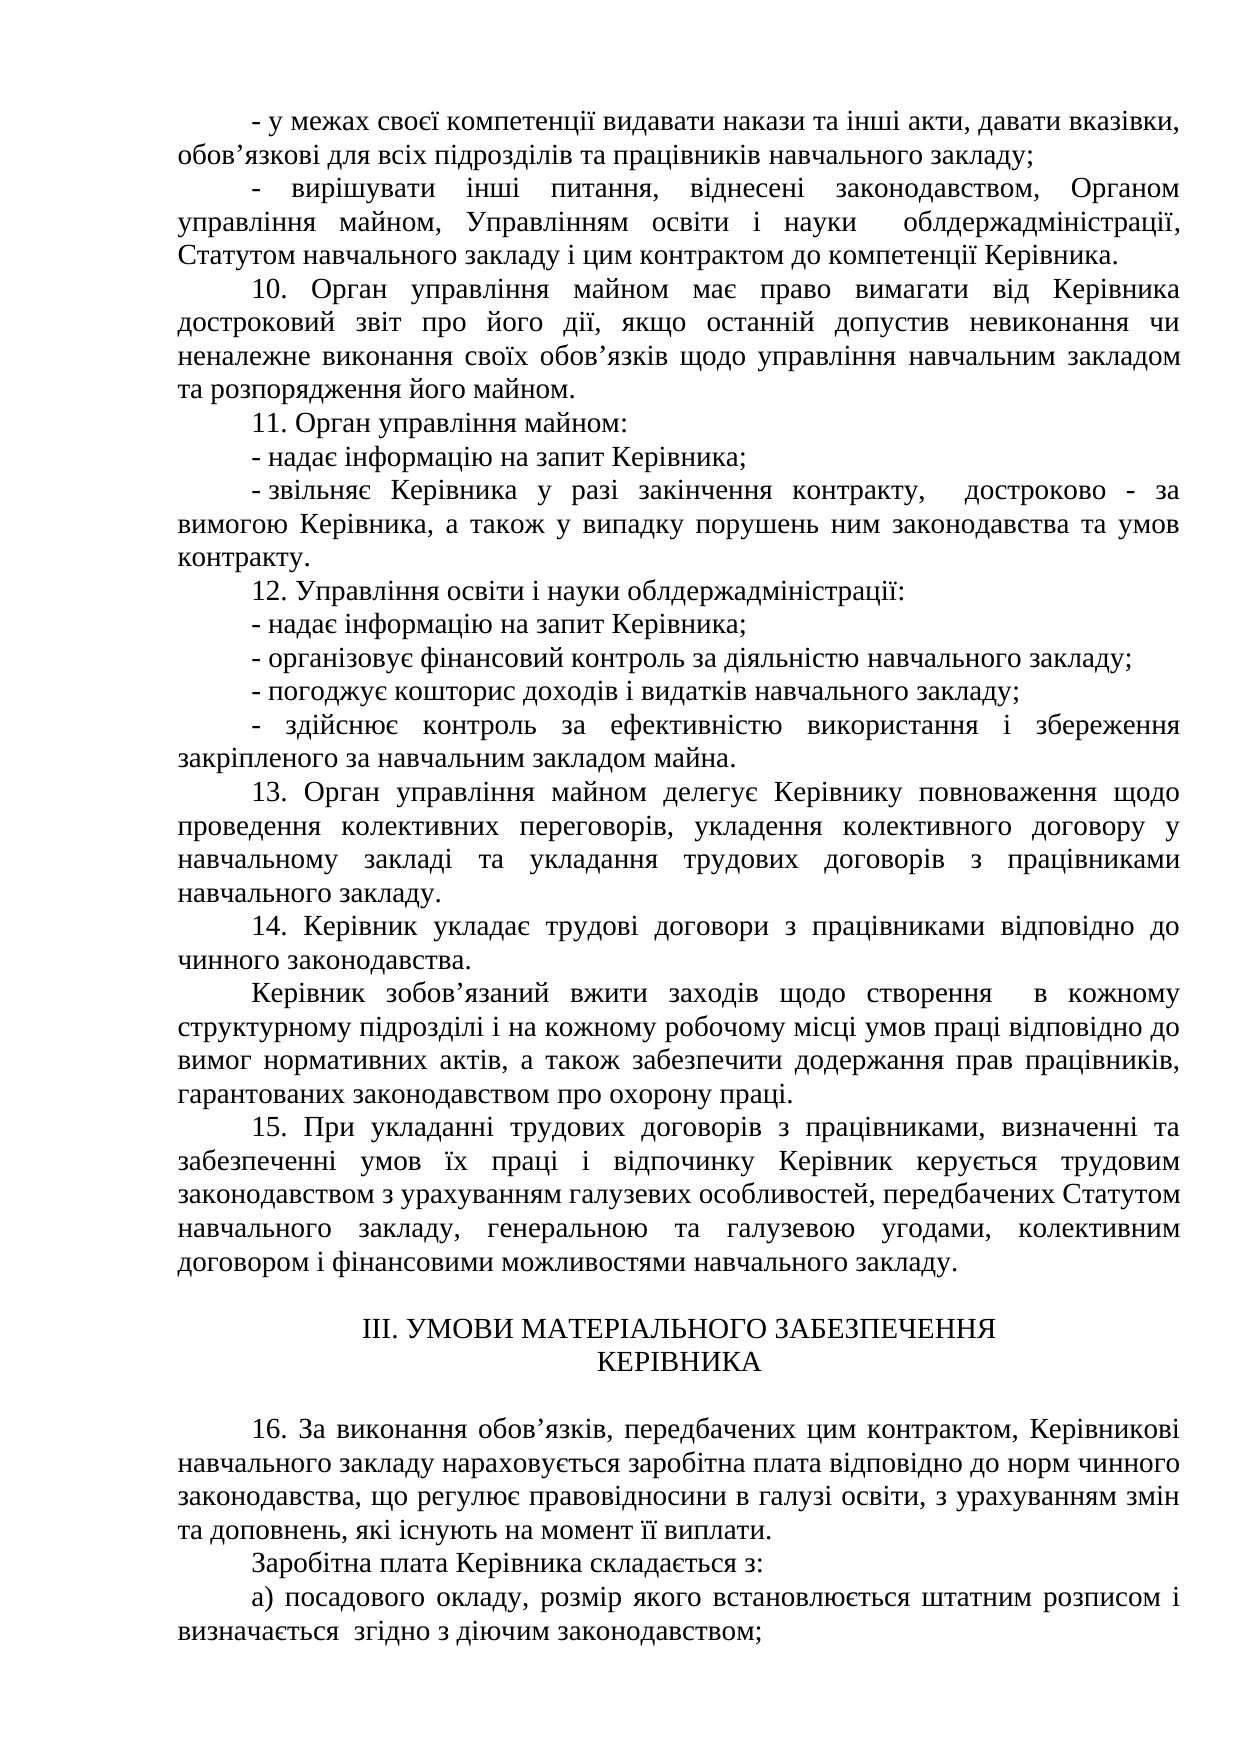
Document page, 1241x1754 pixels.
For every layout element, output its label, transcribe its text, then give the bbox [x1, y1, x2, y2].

text - надає інформацію на запит Керівника; [177, 439, 1181, 472]
text 15. При укладанні трудових договорів з працівниками, визначенні та забезпеченні умов їх праці і відпочинку Керівник керується трудовим законодавством з урахуванням галузевих особливостей, передбачених Статутом навчального закладу, генеральною та галузевою угодами, колективним договором і фінансовими можливостями навчального закладу. [177, 1109, 1181, 1277]
text КЕРІВНИКА [177, 1344, 1181, 1378]
text III. УМОВИ МАТЕРІАЛЬНОГО ЗАБЕЗПЕЧЕННЯ [177, 1311, 1181, 1344]
text 10. Орган управління майном має право вимагати від Керівника достроковий звіт про його дії, якщо останній допустив невиконання чи неналежне виконання своїх обов’язків щодо управління навчальним закладом та розпорядження його майном. [177, 271, 1181, 405]
text - погоджує кошторис доходів і видатків навчального закладу; [251, 673, 1181, 707]
text - надає інформацію на запит Керівника; [251, 606, 1181, 640]
text 12. Управління освіти і науки облдержадміністрації: [177, 573, 1181, 606]
text - звільняє Керівника у разі закінчення контракту, достроково - за вимогою Керівника, а також у випадку порушень ним законодавства та умов контракту. [177, 472, 1181, 573]
text а) посадового окладу, розмір якого встановлюється штатним розписом і визначається згідно з діючим законодавством; [177, 1579, 1181, 1646]
text - у межах своєї компетенції видавати накази та інші акти, давати вказівки, обов’язкові для всіх підрозділів та працівників навчального закладу; [177, 103, 1181, 170]
text 13. Орган управління майном делегує Керівнику повноваження щодо проведення колективних переговорів, укладення колективного договору у навчальному закладі та укладання трудових договорів з працівниками навчального закладу. [177, 774, 1181, 908]
text Заробітна плата Керівника складається з: [177, 1546, 1181, 1579]
text - здійснює контроль за ефективністю використання і збереження закріпленого за навчальним закладом майна. [177, 707, 1181, 774]
text - організовує фінансовий контроль за діяльністю навчального закладу; [251, 640, 1181, 673]
text 14. Керівник укладає трудові договори з працівниками відповідно до чинного законодавства. [177, 908, 1181, 975]
text Керівник зобов’язаний вжити заходів щодо створення в кожному структурному підрозділі і на кожному робочому місці умов праці відповідно до вимог нормативних актів, а також забезпечити додержання прав працівників, гарантованих законодавством про охорону праці. [177, 975, 1181, 1109]
text 16. За виконання обов’язків, передбачених цим контрактом, Керівникові навчального закладу нараховується заробітна плата відповідно до норм чинного законодавства, що регулює правовідносини в галузі освіти, з урахуванням змін та доповнень, які існують на момент її виплати. [177, 1411, 1181, 1546]
text 11. Орган управління майном: [177, 405, 1181, 439]
text - вирішувати інші питання, віднесені законодавством, Органом управління майном, Управлінням освіти і науки облдержадміністрації, Статутом навчального закладу і цим контрактом до компетенції Керівника. [177, 170, 1181, 271]
